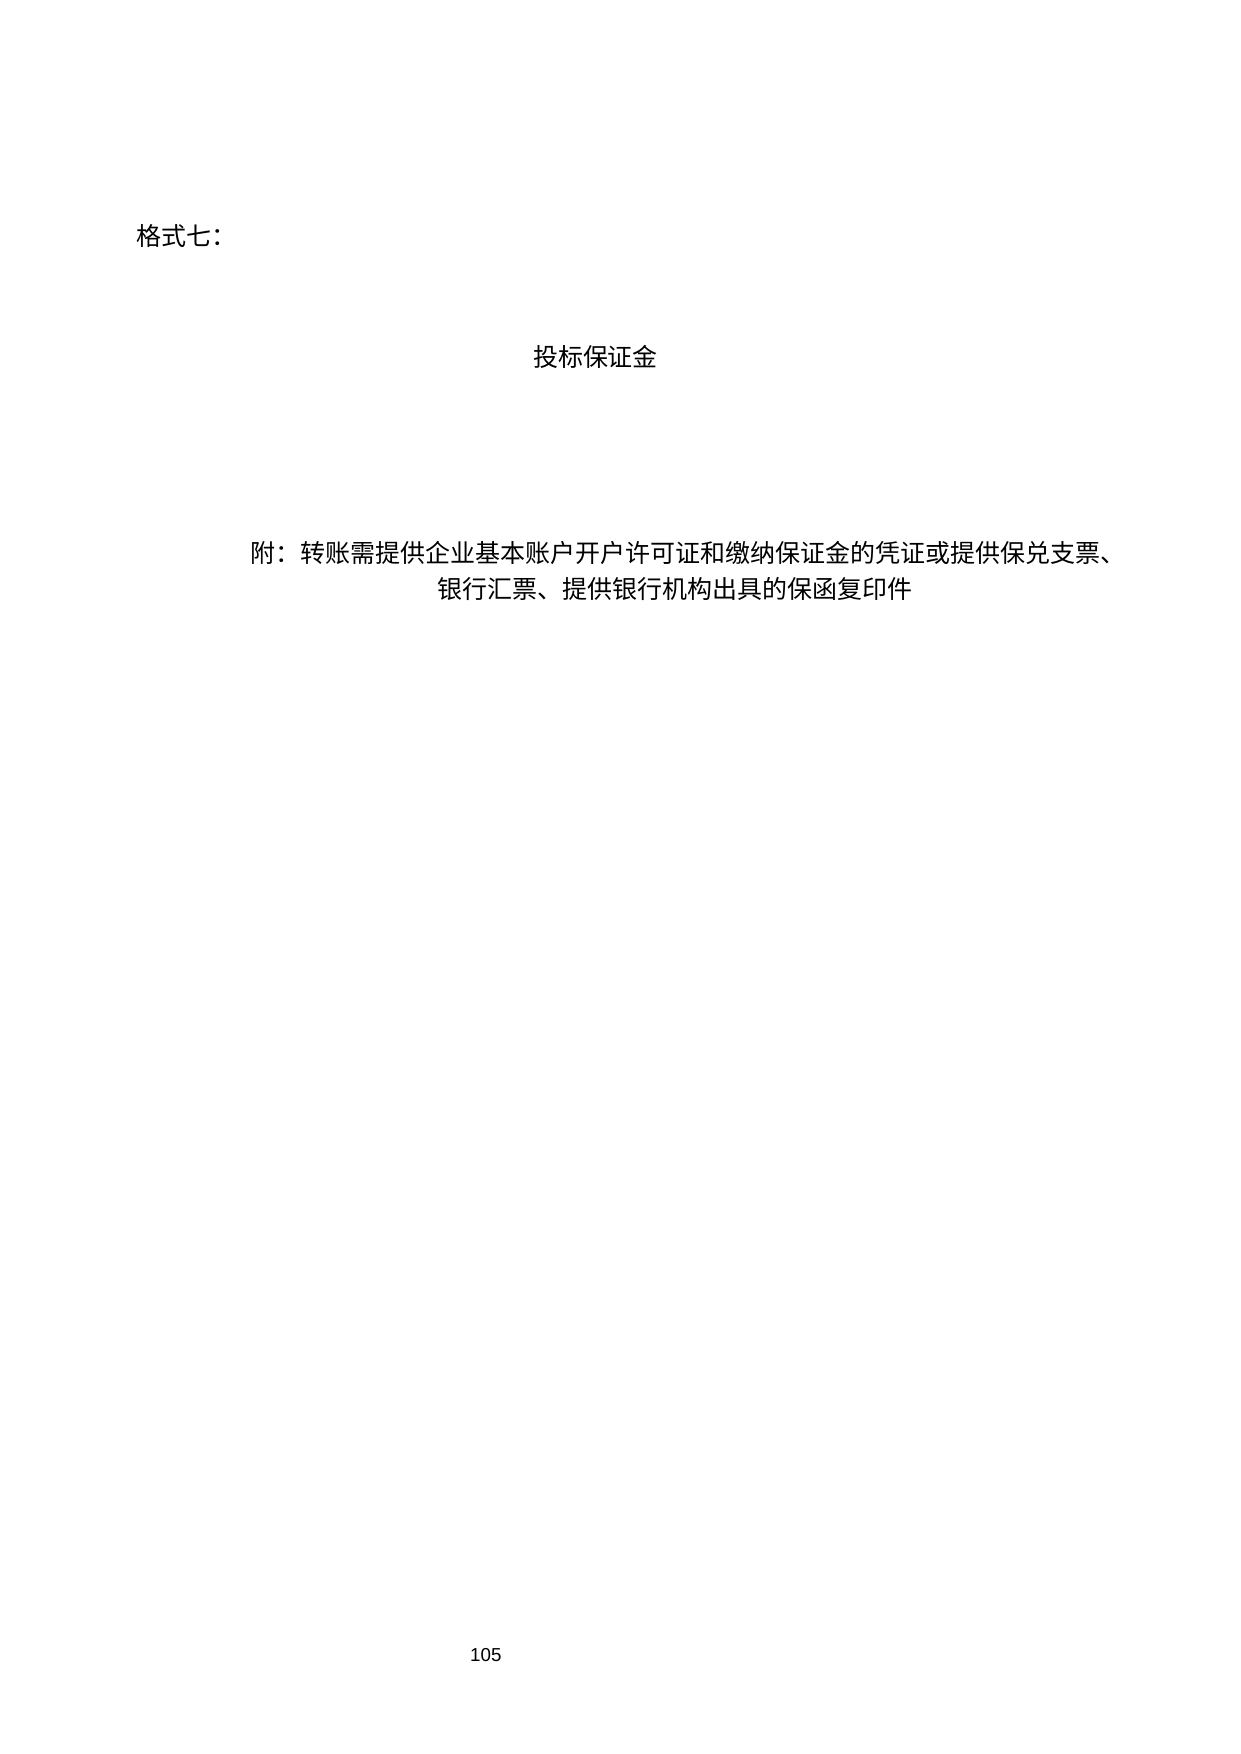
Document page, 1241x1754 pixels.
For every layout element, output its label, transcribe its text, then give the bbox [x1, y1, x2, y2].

text 附：转账需提供企业基本账户开户许可证和缴纳保证金的凭证或提供保兑支票、银行汇票、提供银行机构出具的保函复印件 [246, 534, 1104, 606]
text 投标保证金 [136, 340, 1104, 373]
text 格式七： [136, 219, 1104, 252]
